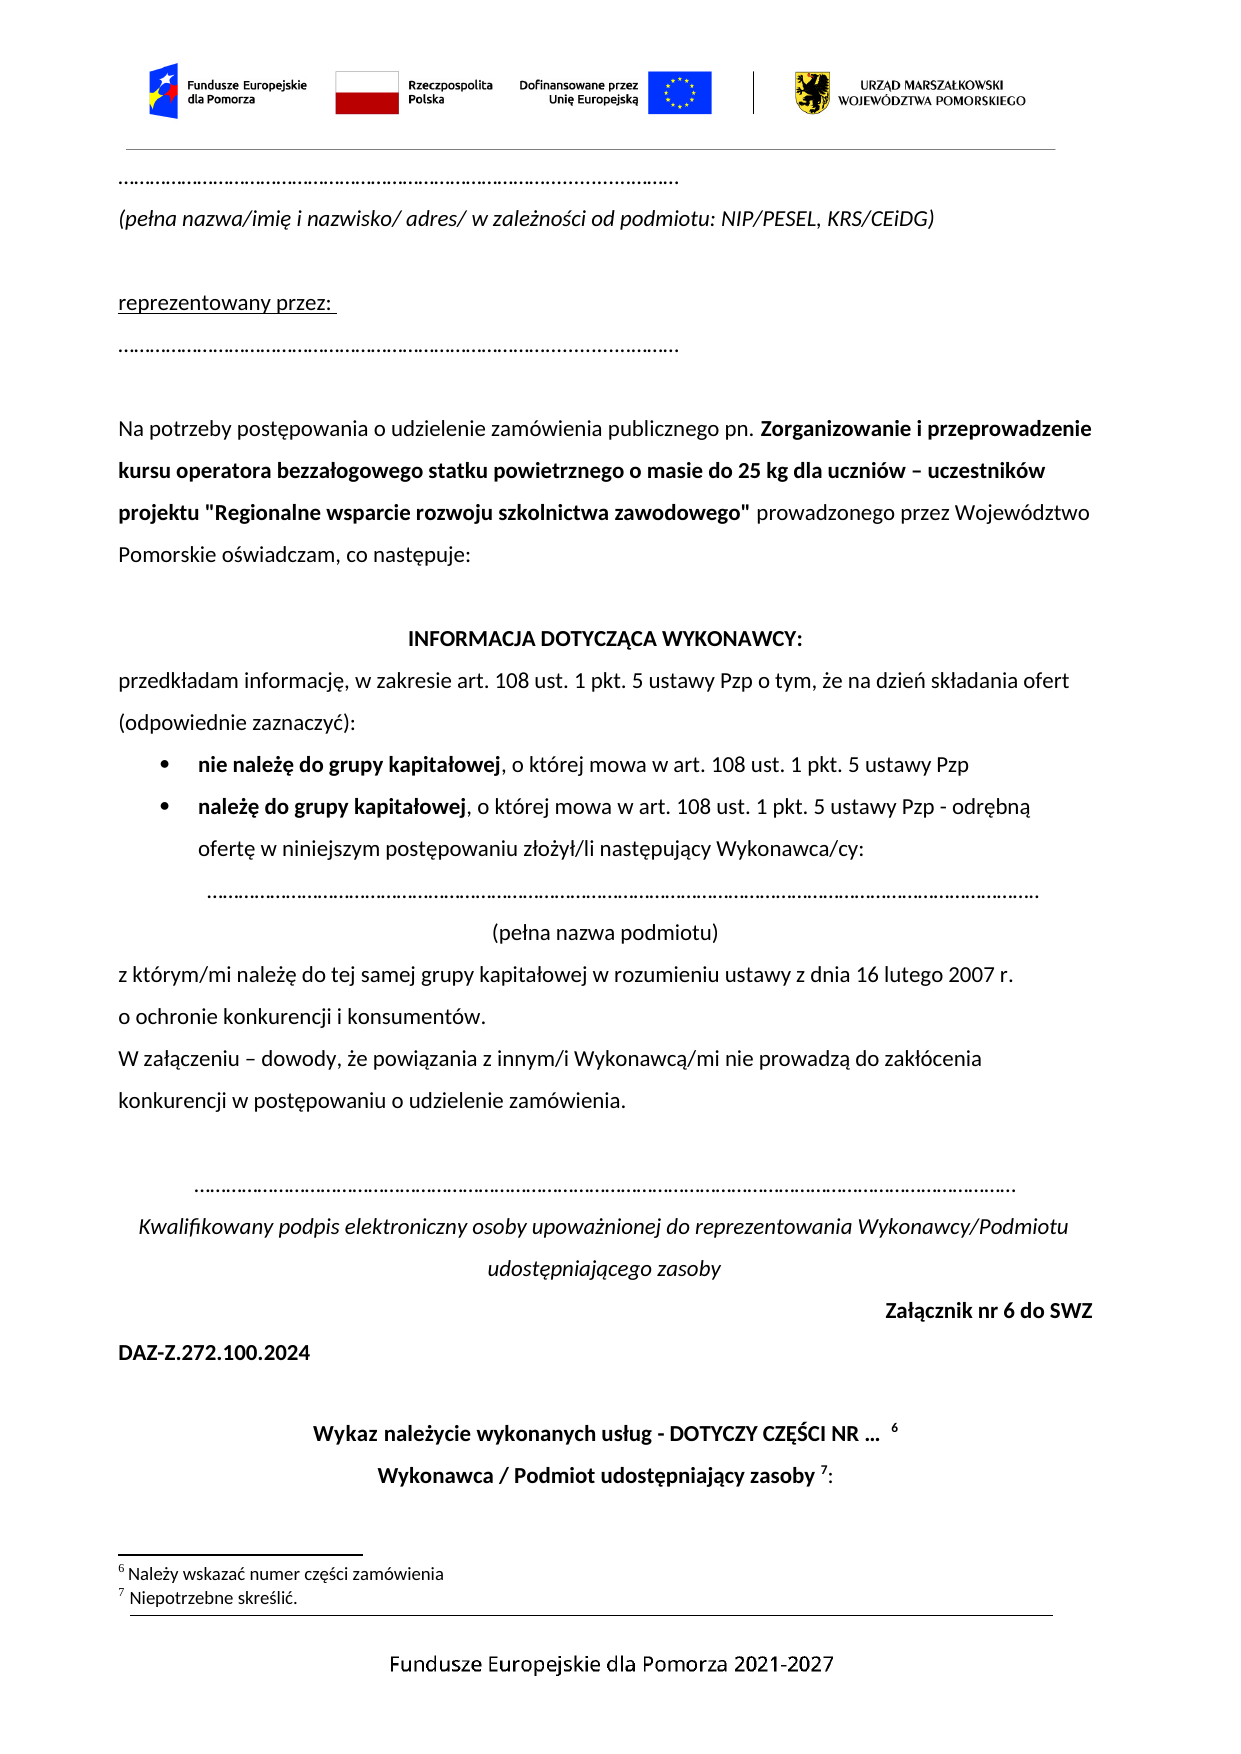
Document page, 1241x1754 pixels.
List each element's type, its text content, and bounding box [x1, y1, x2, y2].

text Załącznik nr 6 do SWZ [118, 1296, 1092, 1324]
text (pełna nazwa podmiotu) [118, 918, 1092, 946]
text Kwalifikowany podpis elektroniczny osoby upoważnionej do reprezentowania Wykonawcy/Podmiotu udostępniającego zasoby [118, 1212, 1092, 1282]
text ………………………………………………………………………………………………………………………………………… [118, 1170, 1092, 1198]
text DAZ-Z.272.100.2024 [118, 1338, 1092, 1366]
text reprezentowany przez: [118, 288, 1092, 316]
text W załączeniu – dowody, że powiązania z innym/i Wykonawcą/mi nie prowadzą do zakłócenia konkurencji w postępowaniu o udzielenie zamówienia. [118, 1044, 1092, 1114]
text ………………………………………………………………………...............……… [118, 162, 1092, 191]
text Na potrzeby postępowania o udzielenie zamówienia publicznego pn. Zorganizowanie i przeprowadzenie kursu operatora bezzałogowego statku powietrznego o masie do 25 kg dla uczniów – uczestników projektu "Regionalne wsparcie rozwoju szkolnictwa zawodowego" prowadzonego przez Województwo Pomorskie oświadczam, co następuje: [118, 414, 1092, 568]
text z którym/mi należę do tej samej grupy kapitałowej w rozumieniu ustawy z dnia 16 lutego 2007 r. o ochronie konkurencji i konsumentów. [118, 960, 1092, 1030]
text ………………………………………………………………………...............……… [118, 330, 1092, 358]
text przedkładam informację, w zakresie art. 108 ust. 1 pkt. 5 ustawy Pzp o tym, że na dzień składania ofert (odpowiednie zaznaczyć): [118, 666, 1092, 736]
text Wykonawca / Podmiot udostępniający zasoby : [118, 1461, 1092, 1489]
text (pełna nazwa/imię i nazwisko/ adres/ w zależności od podmiotu: NIP/PESEL, KRS/CEiDG) [118, 204, 1092, 232]
picture [118, 1609, 1063, 1695]
picture [118, 35, 1063, 158]
list należę do grupy kapitałowej, o której mowa w art. 108 ust. 1 pkt. 5 ustawy Pzp - odrębną ofertę w niniejszym postępowaniu złożył/li następujący Wykonawca/cy: [161, 792, 1092, 862]
text INFORMACJA DOTYCZĄCA WYKONAWCY: [118, 624, 1092, 652]
list nie należę do grupy kapitałowej, o której mowa w art. 108 ust. 1 pkt. 5 ustawy Pzp [161, 750, 1092, 778]
subtitle Wykaz należycie wykonanych usług - DOTYCZY CZĘŚCI NR … [118, 1419, 1092, 1447]
text ………………………………………………………………………………………………………………………………………….. [177, 876, 1092, 904]
